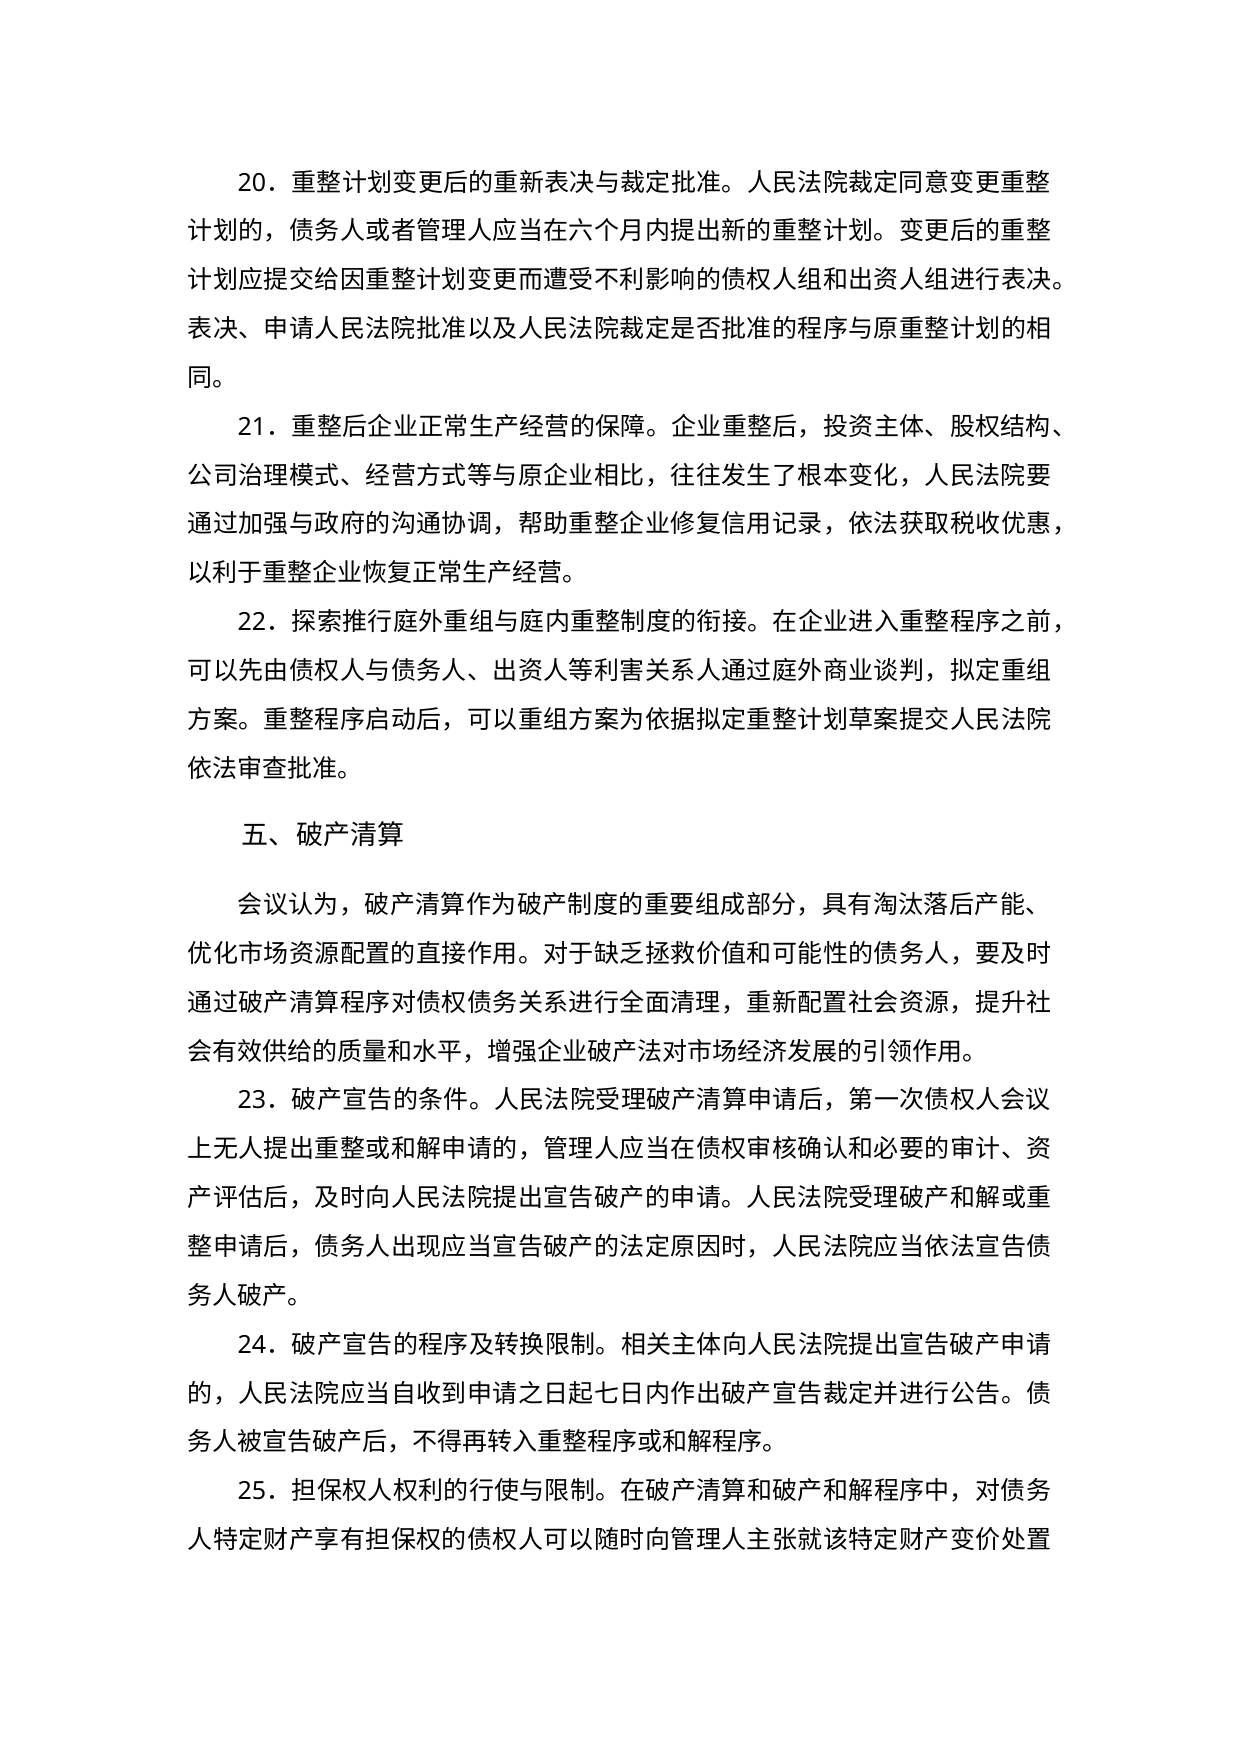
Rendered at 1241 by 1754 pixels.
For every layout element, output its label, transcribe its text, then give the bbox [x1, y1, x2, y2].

text 五、破产清算 [187, 813, 1053, 853]
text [187, 1471, 1053, 1556]
text 24．破产宣告的程序及转换限制。相关主体向人民法院提出宣告破产申请的，人民法院应当自收到申请之日起七日内作出破产宣告裁定并进行公告。债务人被宣告破产后，不得再转入重整程序或和解程序。 [187, 1324, 1053, 1458]
text 21．重整后企业正常生产经营的保障。企业重整后，投资主体、股权结构、公司治理模式、经营方式等与原企业相比，往往发生了根本变化，人民法院要通过加强与政府的沟通协调，帮助重整企业修复信用记录，依法获取税收优惠，以利于重整企业恢复正常生产经营。 [187, 406, 1053, 589]
text 23．破产宣告的条件。人民法院受理破产清算申请后，第一次债权人会议上无人提出重整或和解申请的，管理人应当在债权审核确认和必要的审计、资产评估后，及时向人民法院提出宣告破产的申请。人民法院受理破产和解或重整申请后，债务人出现应当宣告破产的法定原因时，人民法院应当依法宣告债务人破产。 [187, 1080, 1053, 1312]
text 会议认为，破产清算作为破产制度的重要组成部分，具有淘汰落后产能、优化市场资源配置的直接作用。对于缺乏拯救价值和可能性的债务人，要及时通过破产清算程序对债权债务关系进行全面清理，重新配置社会资源，提升社会有效供给的质量和水平，增强企业破产法对市场经济发展的引领作用。 [187, 884, 1053, 1067]
text 20．重整计划变更后的重新表决与裁定批准。人民法院裁定同意变更重整计划的，债务人或者管理人应当在六个月内提出新的重整计划。变更后的重整计划应提交给因重整计划变更而遭受不利影响的债权人组和出资人组进行表决。表决、申请人民法院批准以及人民法院裁定是否批准的程序与原重整计划的相同。 [187, 162, 1053, 394]
text 22．探索推行庭外重组与庭内重整制度的衔接。在企业进入重整程序之前，可以先由债权人与债务人、出资人等利害关系人通过庭外商业谈判，拟定重组方案。重整程序启动后，可以重组方案为依据拟定重整计划草案提交人民法院依法审查批准。 [187, 602, 1053, 784]
